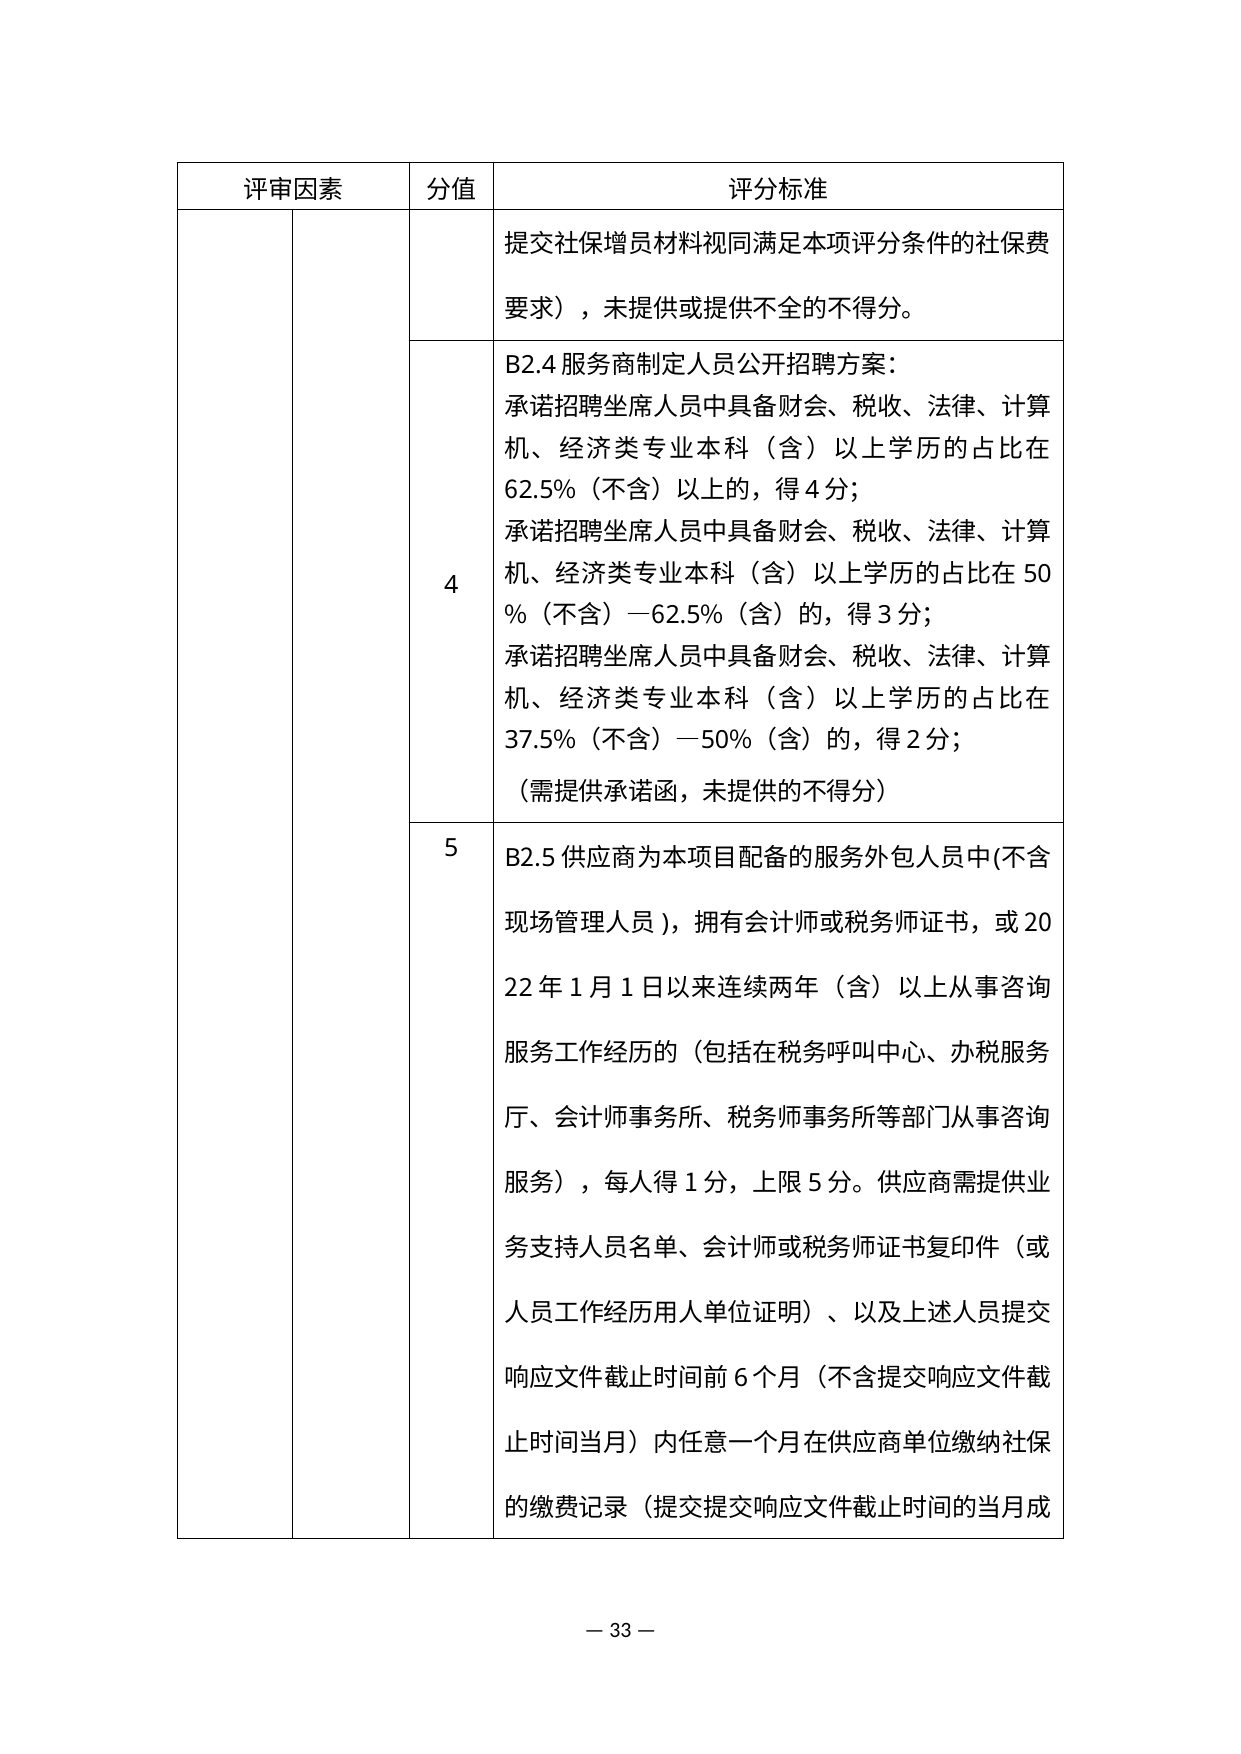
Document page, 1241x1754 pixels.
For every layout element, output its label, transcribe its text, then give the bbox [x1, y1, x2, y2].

table_cell B2.4服务商制定人员公开招聘方案： 承诺招聘坐席人员中具备财会、税收、法律、计算机、经济类专业本科（含）以上学历的占比在62.5%（不含）以上的，得4分； 承诺招聘坐席人员中具备财会、税收、法律、计算机、经济类专业本科（含）以上学历的占比在50%（不含）—62.5%（含）的，得3分； 承诺招聘坐席人员中具备财会、税收、法律、计算机、经济类专业本科（含）以上学历的占比在37.5%（不含）—50%（含）的，得2分； （需提供承诺函，未提供的不得分） [494, 341, 1063, 822]
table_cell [494, 210, 1063, 339]
table_cell 4 [410, 210, 493, 339]
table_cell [494, 823, 1063, 1538]
table_cell 4 [410, 341, 493, 822]
table_header 分值 [410, 163, 493, 208]
table_cell 5 [410, 823, 493, 1538]
table_header 评审因素 [178, 163, 409, 208]
table_header 评分标准 [494, 163, 1063, 208]
